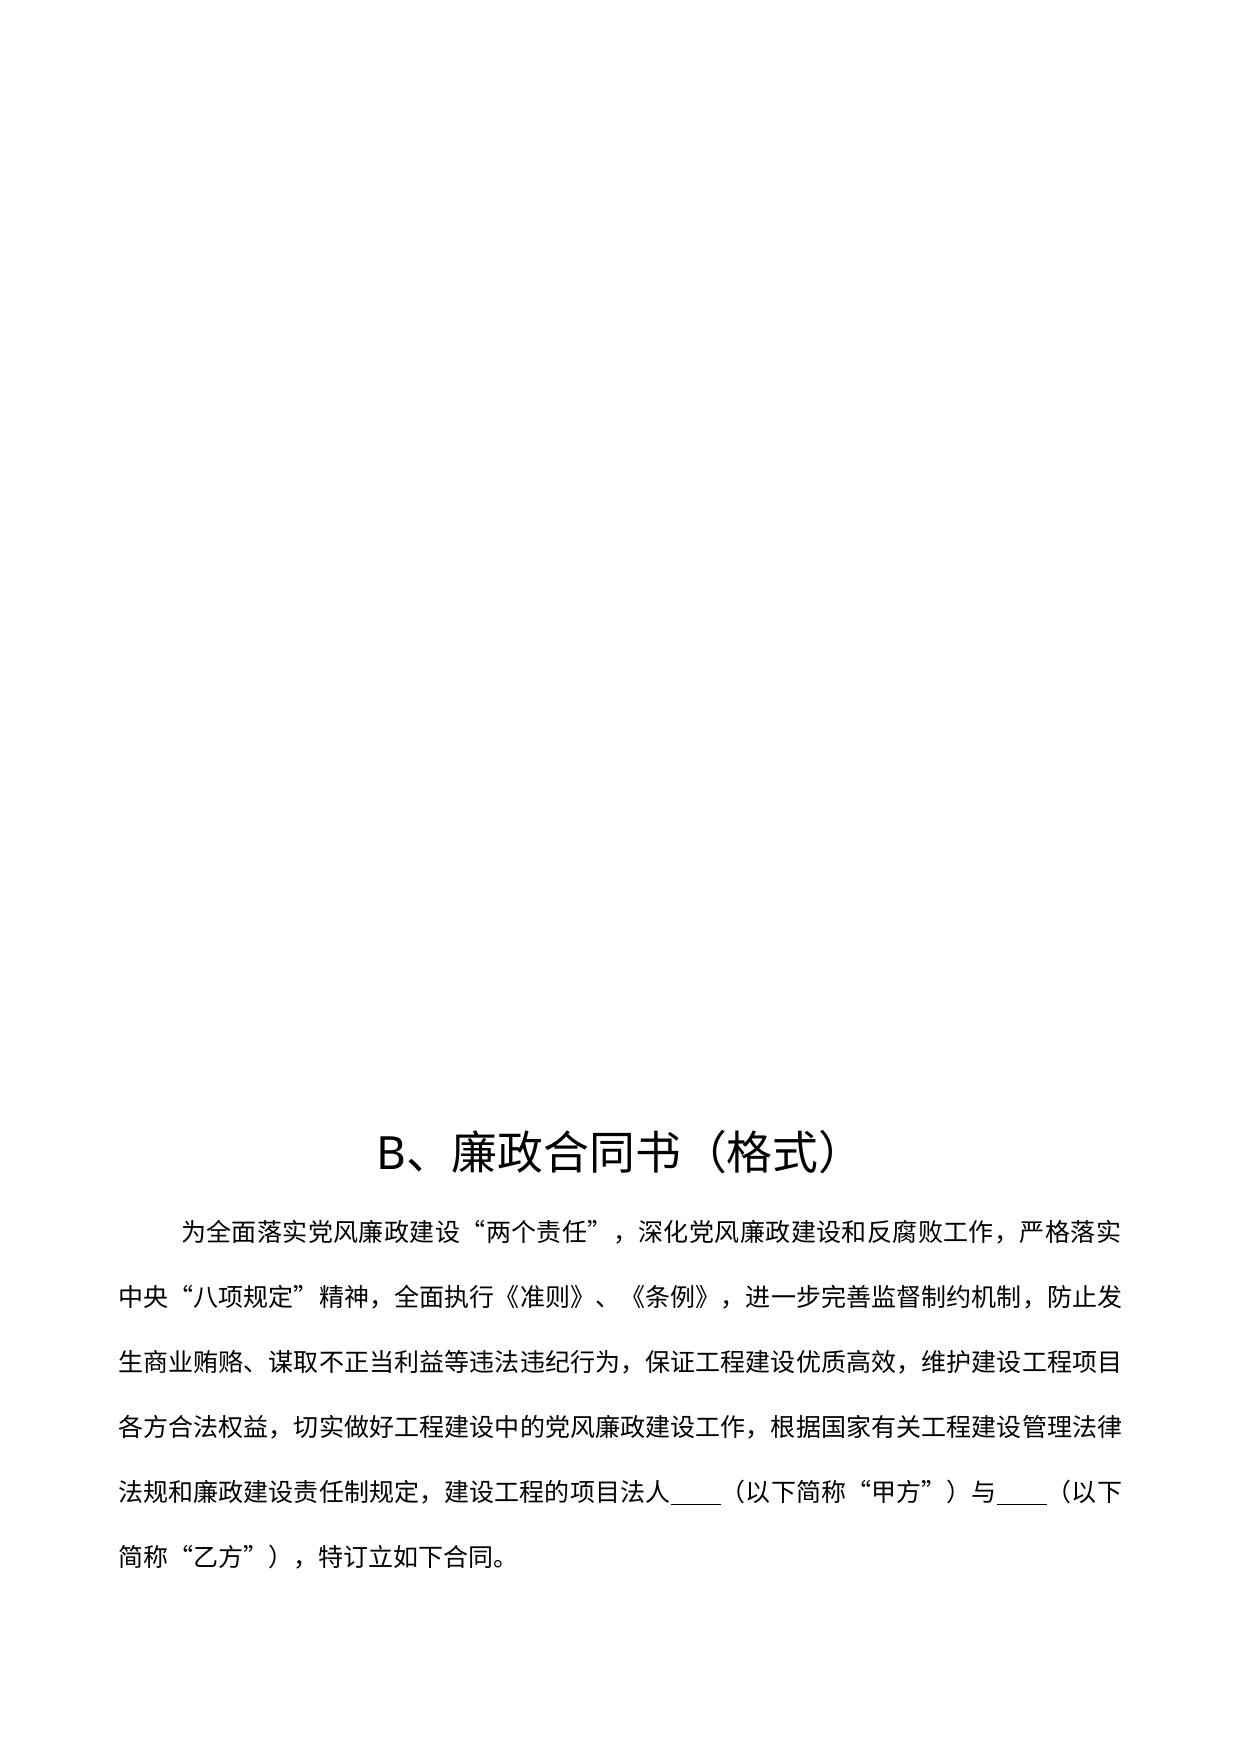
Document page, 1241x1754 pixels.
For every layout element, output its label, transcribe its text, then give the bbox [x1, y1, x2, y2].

text B、廉政合同书（格式） [118, 1101, 1122, 1198]
text 为全面落实党风廉政建设“两个责任”，深化党风廉政建设和反腐败工作，严格落实中央“八项规定”精神，全面执行《准则》、《条例》，进一步完善监督制约机制，防止发生商业贿赂、谋取不正当利益等违法违纪行为，保证工程建设优质高效，维护建设工程项目各方合法权益，切实做好工程建设中的党风廉政建设工作，根据国家有关工程建设管理法律法规和廉政建设责任制规定，建设工程的项目法人 （以下简称“甲方”）与 （以下简称“乙方”），特订立如下合同。 [118, 1198, 1122, 1588]
